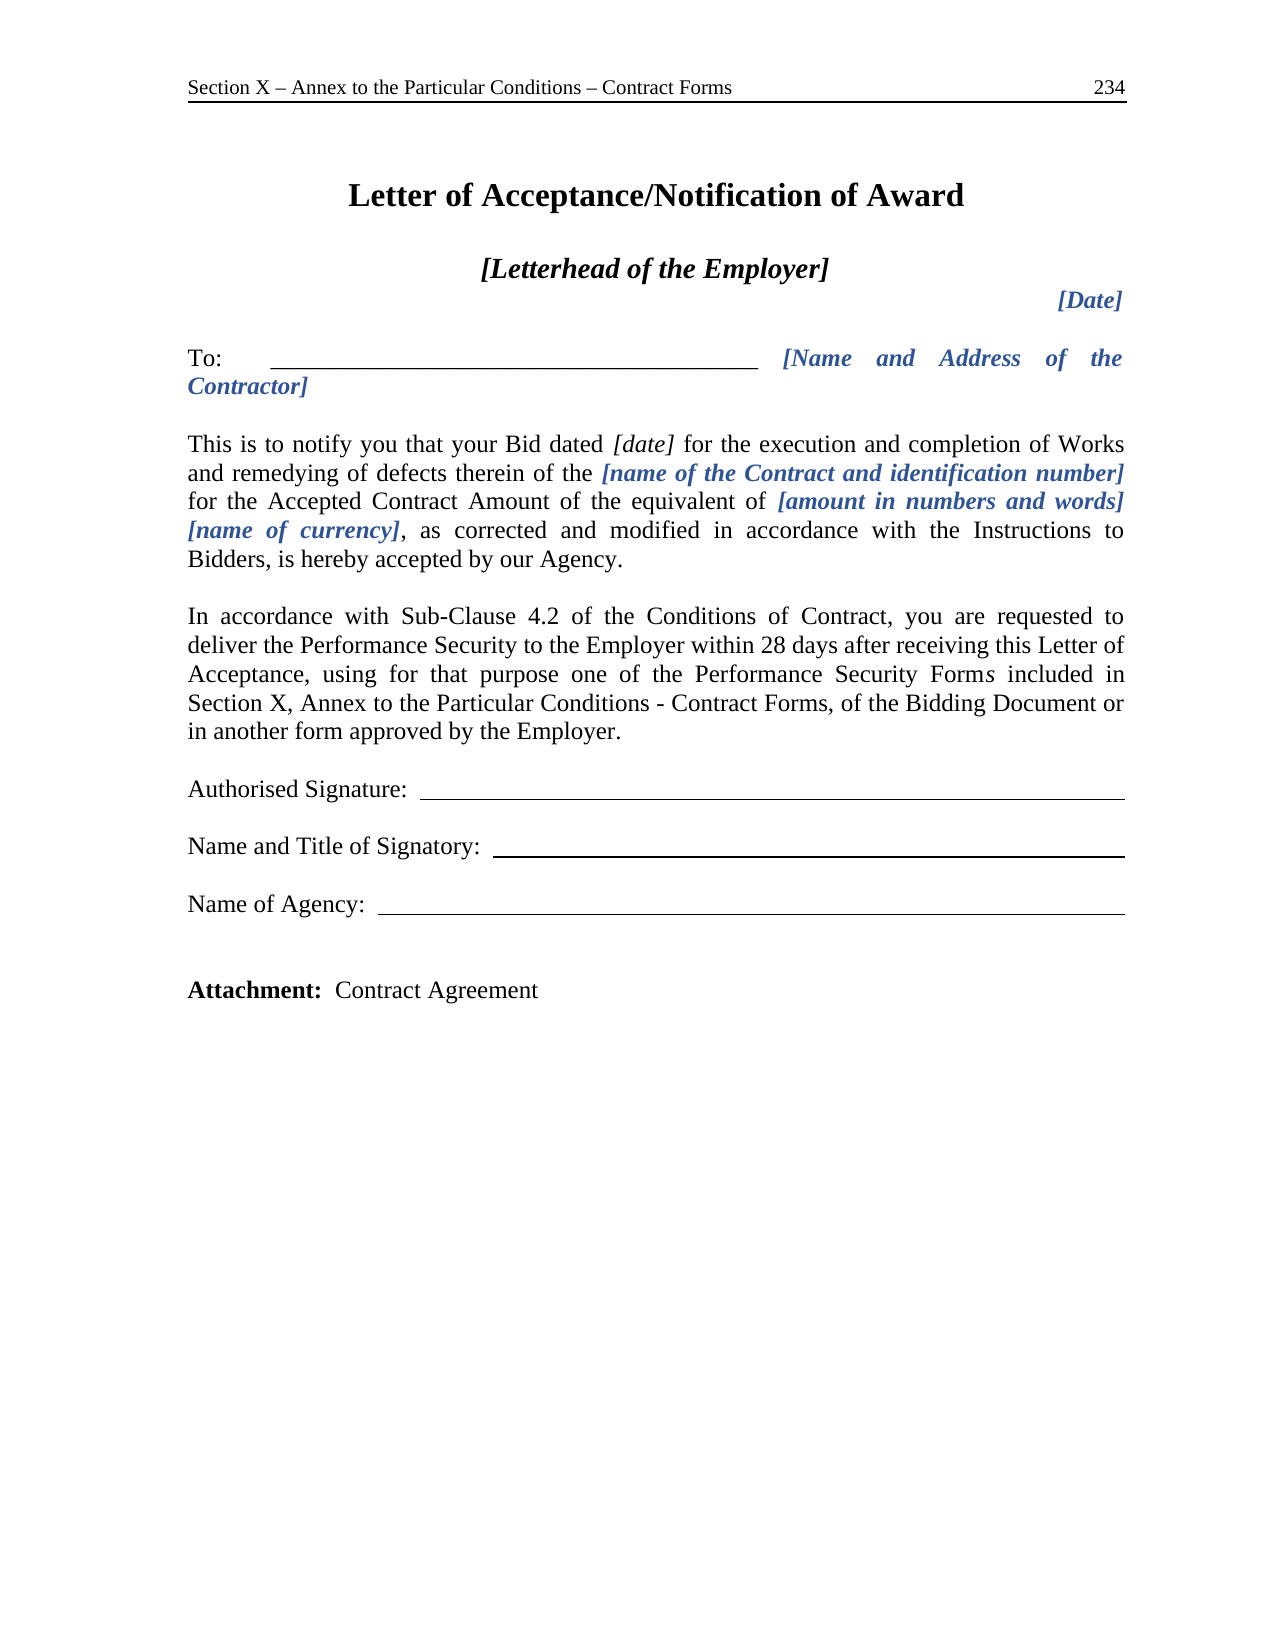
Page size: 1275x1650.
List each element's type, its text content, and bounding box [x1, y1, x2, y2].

text Authorised Signature: [187, 774, 1125, 803]
text Name and Title of Signatory: [187, 831, 1125, 860]
text [Letterhead of the Employer] [187, 252, 1125, 285]
subtitle Letter of Acceptance/Notification of Award [187, 175, 1125, 213]
text To: _______________________________________ [Name and Address of the Contractor] [187, 343, 1125, 400]
text [Date] [187, 285, 1125, 314]
text In accordance with Sub-Clause 4.2 of the Conditions of Contract, you are requested to deliver the Performance Security to the Employer within 28 days after receiving this Letter of Acceptance, using for that purpose one of the Performance Security Forms included in Section X, Annex to the Particular Conditions - Contract Forms, of the Bidding Document or in another form approved by the Employer. [187, 601, 1125, 745]
text Name of Agency: [187, 889, 1125, 918]
text This is to notify you that your Bid dated [date] for the execution and completion of Works and remedying of defects therein of the [name of the Contract and identification number] for the Accepted Contract Amount of the equivalent of [amount in numbers and words] [name of currency], as corrected and modified in accordance with the Instructions to Bidders, is hereby accepted by our Agency. [187, 429, 1125, 573]
text Attachment: Contract Agreement [187, 975, 1125, 1004]
